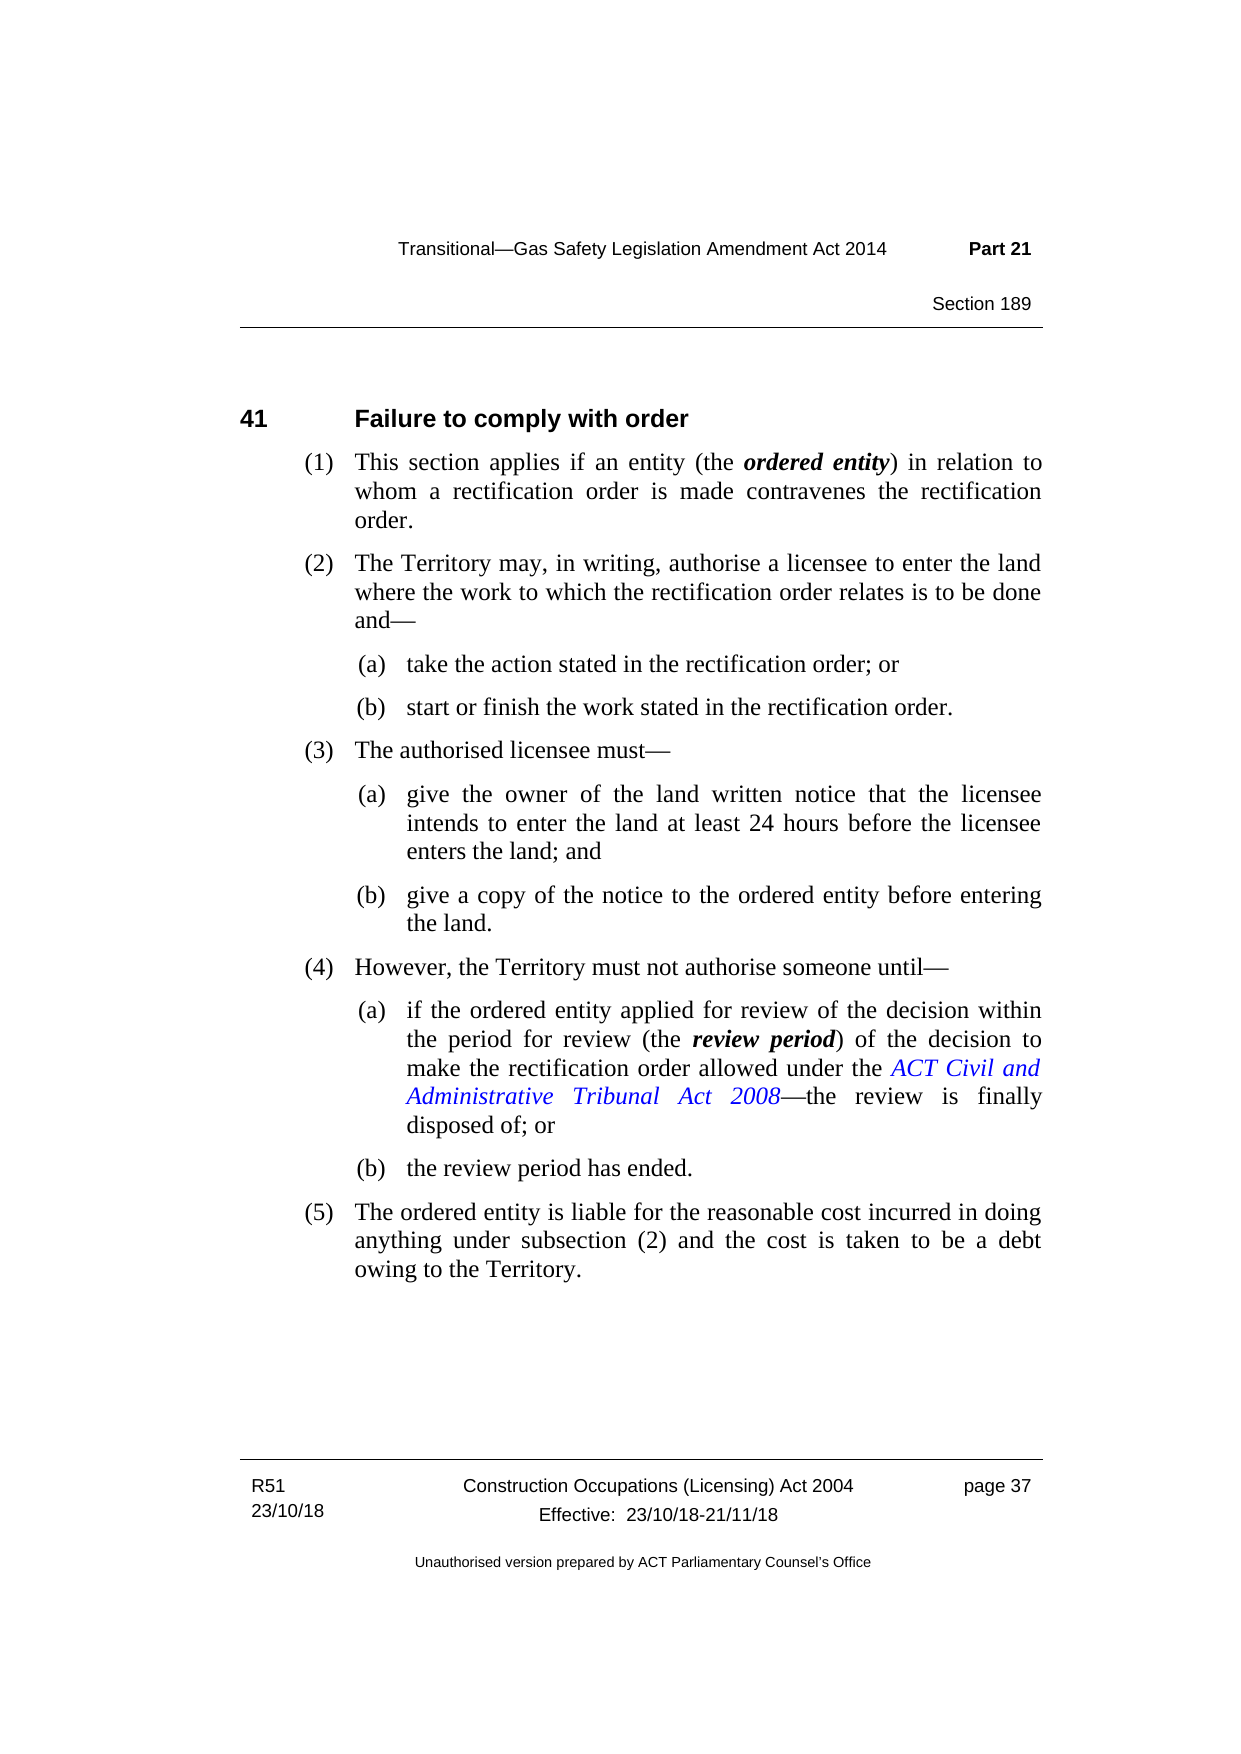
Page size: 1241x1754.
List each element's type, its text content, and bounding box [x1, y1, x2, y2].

text 41 Failure to comply with order [240, 404, 1042, 433]
text (b) give a copy of the notice to the ordered entity before entering the land. [240, 880, 1042, 937]
text (2) The Territory may, in writing, authorise a licensee to enter the land where the work to which the rectification order relates is to be done and— [240, 548, 1042, 634]
text (4) However, the Territory must not authorise someone until— [240, 952, 1042, 981]
text (1) This section applies if an entity (the ordered entity) in relation to whom a rectification order is made contravenes the rectification order. [240, 447, 1042, 533]
text (a) if the ordered entity applied for review of the decision within the period for review (the review period) of the decision to make the rectification order allowed under the ACT Civil and Administrative Tribunal Act 2008—the review is finally disposed of; or [240, 995, 1042, 1139]
text (b) the review period has ended. [240, 1153, 1042, 1182]
text (5) The ordered entity is liable for the reasonable cost incurred in doing anything under subsection (2) and the cost is taken to be a debt owing to the Territory. [240, 1197, 1042, 1283]
text (3) The authorised licensee must— [240, 736, 1042, 764]
text (a) give the owner of the land written notice that the licensee intends to enter the land at least 24 hours before the licensee enters the land; and [240, 779, 1042, 865]
text (a) take the action stated in the rectification order; or [240, 649, 1042, 678]
text (b) start or finish the work stated in the rectification order. [240, 692, 1042, 721]
